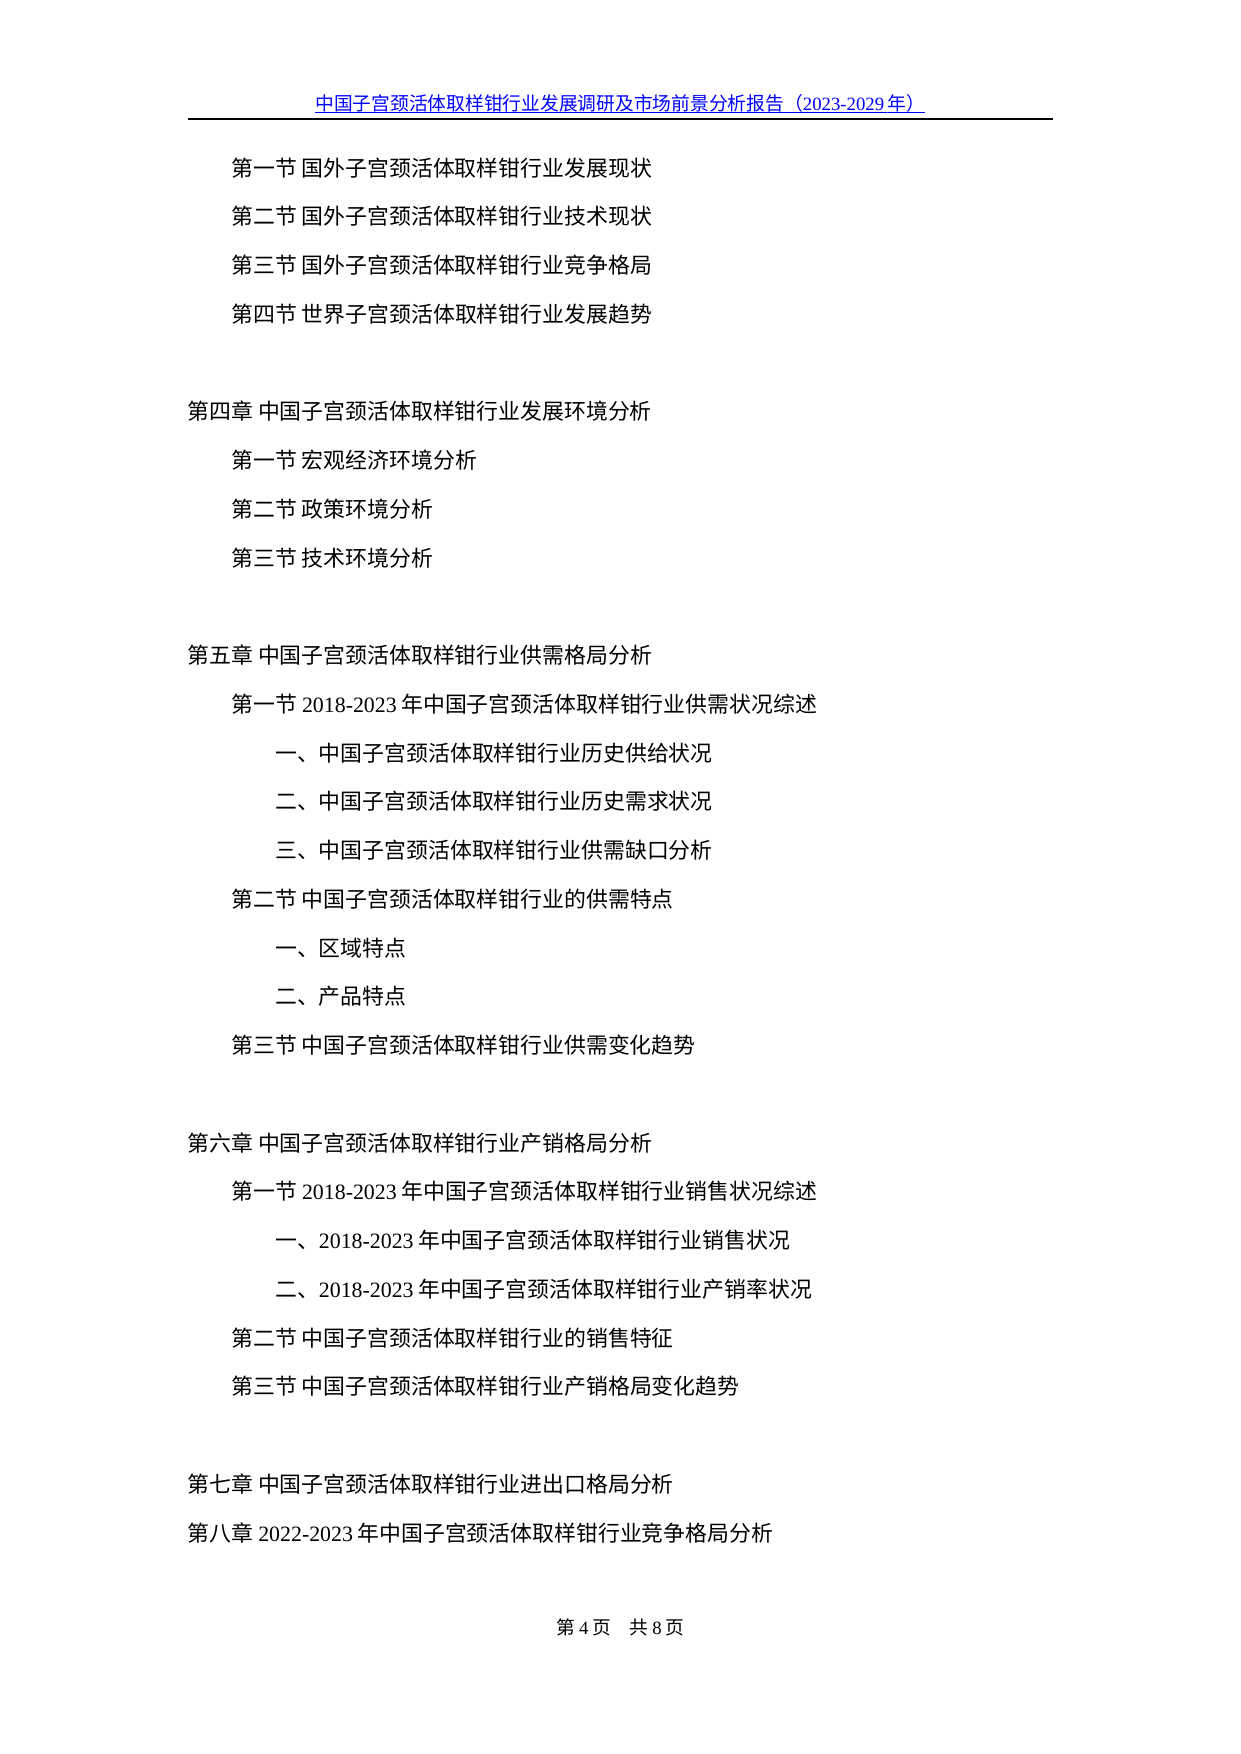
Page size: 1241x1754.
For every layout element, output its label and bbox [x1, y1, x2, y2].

text [187, 150, 1053, 1548]
